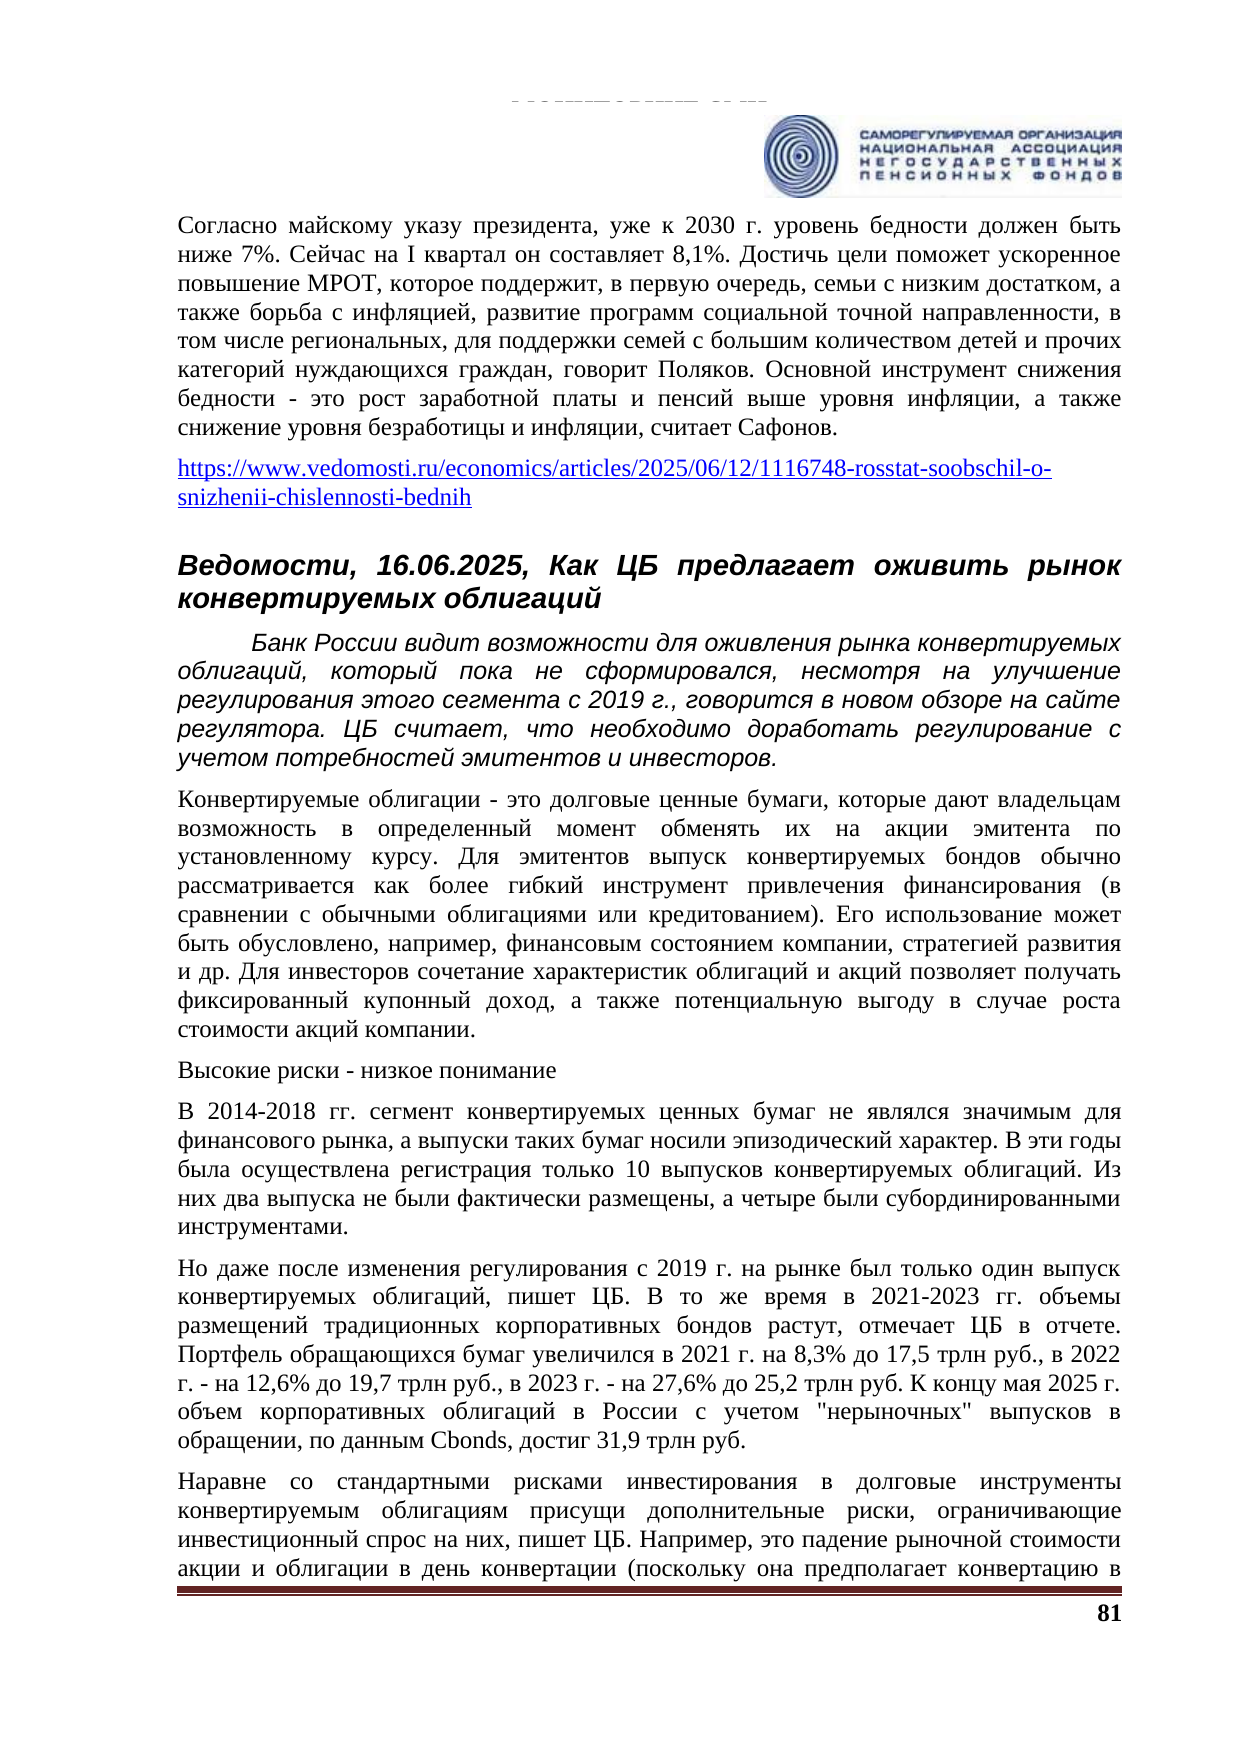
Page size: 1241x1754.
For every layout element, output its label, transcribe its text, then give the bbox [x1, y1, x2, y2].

subtitle Банк России видит возможности для оживления рынка конвертируемых облигаций, который пока не сформировался, несмотря на улучшение регулирования этого сегмента с 2019 г., говорится в новом обзоре на сайте регулятора. ЦБ считает, что необходимо доработать регулирование с учетом потребностей эмитентов и инвесторов. [177, 628, 1122, 771]
text Согласно майскому указу президента, уже к 2030 г. уровень бедности должен быть ниже 7%. Сейчас на I квартал он составляет 8,1%. Достичь цели поможет ускоренное повышение МРОТ, которое поддержит, в первую очередь, семьи с низким достатком, а также борьба с инфляцией, развитие программ социальной точной направленности, в том числе региональных, для поддержки семей с большим количеством детей и прочих категорий нуждающихся граждан, говорит Поляков. Основной инструмент снижения бедности - это рост заработной платы и пенсий выше уровня инфляции, а также снижение уровня безработицы и инфляции, считает Сафонов. [177, 211, 1122, 441]
text В 2014-2018 гг. сегмент конвертируемых ценных бумаг не являлся значимым для финансового рынка, а выпуски таких бумаг носили эпизодический характер. В эти годы была осуществлена регистрация только 10 выпусков конвертируемых облигаций. Из них два выпуска не были фактически размещены, а четыре были субординированными инструментами. [177, 1096, 1122, 1240]
text Конвертируемые облигации - это долговые ценные бумаги, которые дают владельцам возможность в определенный момент обменять их на акции эмитента по установленному курсу. Для эмитентов выпуск конвертируемых бондов обычно рассматривается как более гибкий инструмент привлечения финансирования (в сравнении с обычными облигациями или кредитованием). Eго использование может быть обусловлено, например, финансовым состоянием компании, стратегией развития и др. Для инвесторов сочетание характеристик облигаций и акций позволяет получать фиксированный купонный доход, а также потенциальную выгоду в случае роста стоимости акций компании. [177, 784, 1122, 1043]
text https://www.vedomosti.ru/economics/articles/2025/06/12/1116748-rosstat-soobschil-o-snizhenii-chislennosti-bednih [177, 453, 1122, 511]
text Но даже после изменения регулирования с 2019 г. на рынке был только один выпуск конвертируемых облигаций, пишет ЦБ. В то же время в 2021-2023 гг. объемы размещений традиционных корпоративных бондов растут, отмечает ЦБ в отчете. Портфель обращающихся бумаг увеличился в 2021 г. на 8,3% до 17,5 трлн руб., в 2022 г. - на 12,6% до 19,7 трлн руб., в 2023 г. - на 27,6% до 25,2 трлн руб. К концу мая 2025 г. объем корпоративных облигаций в России с учетом "нерыночных" выпусков в обращении, по данным Cbonds, достиг 31,9 трлн руб. [177, 1253, 1122, 1454]
picture [764, 115, 1122, 198]
text Высокие риски - низкое понимание [177, 1055, 1122, 1084]
subtitle Ведомости, 16.06.2025, Как ЦБ предлагает оживить рынок конвертируемых облигаций [177, 548, 1122, 615]
